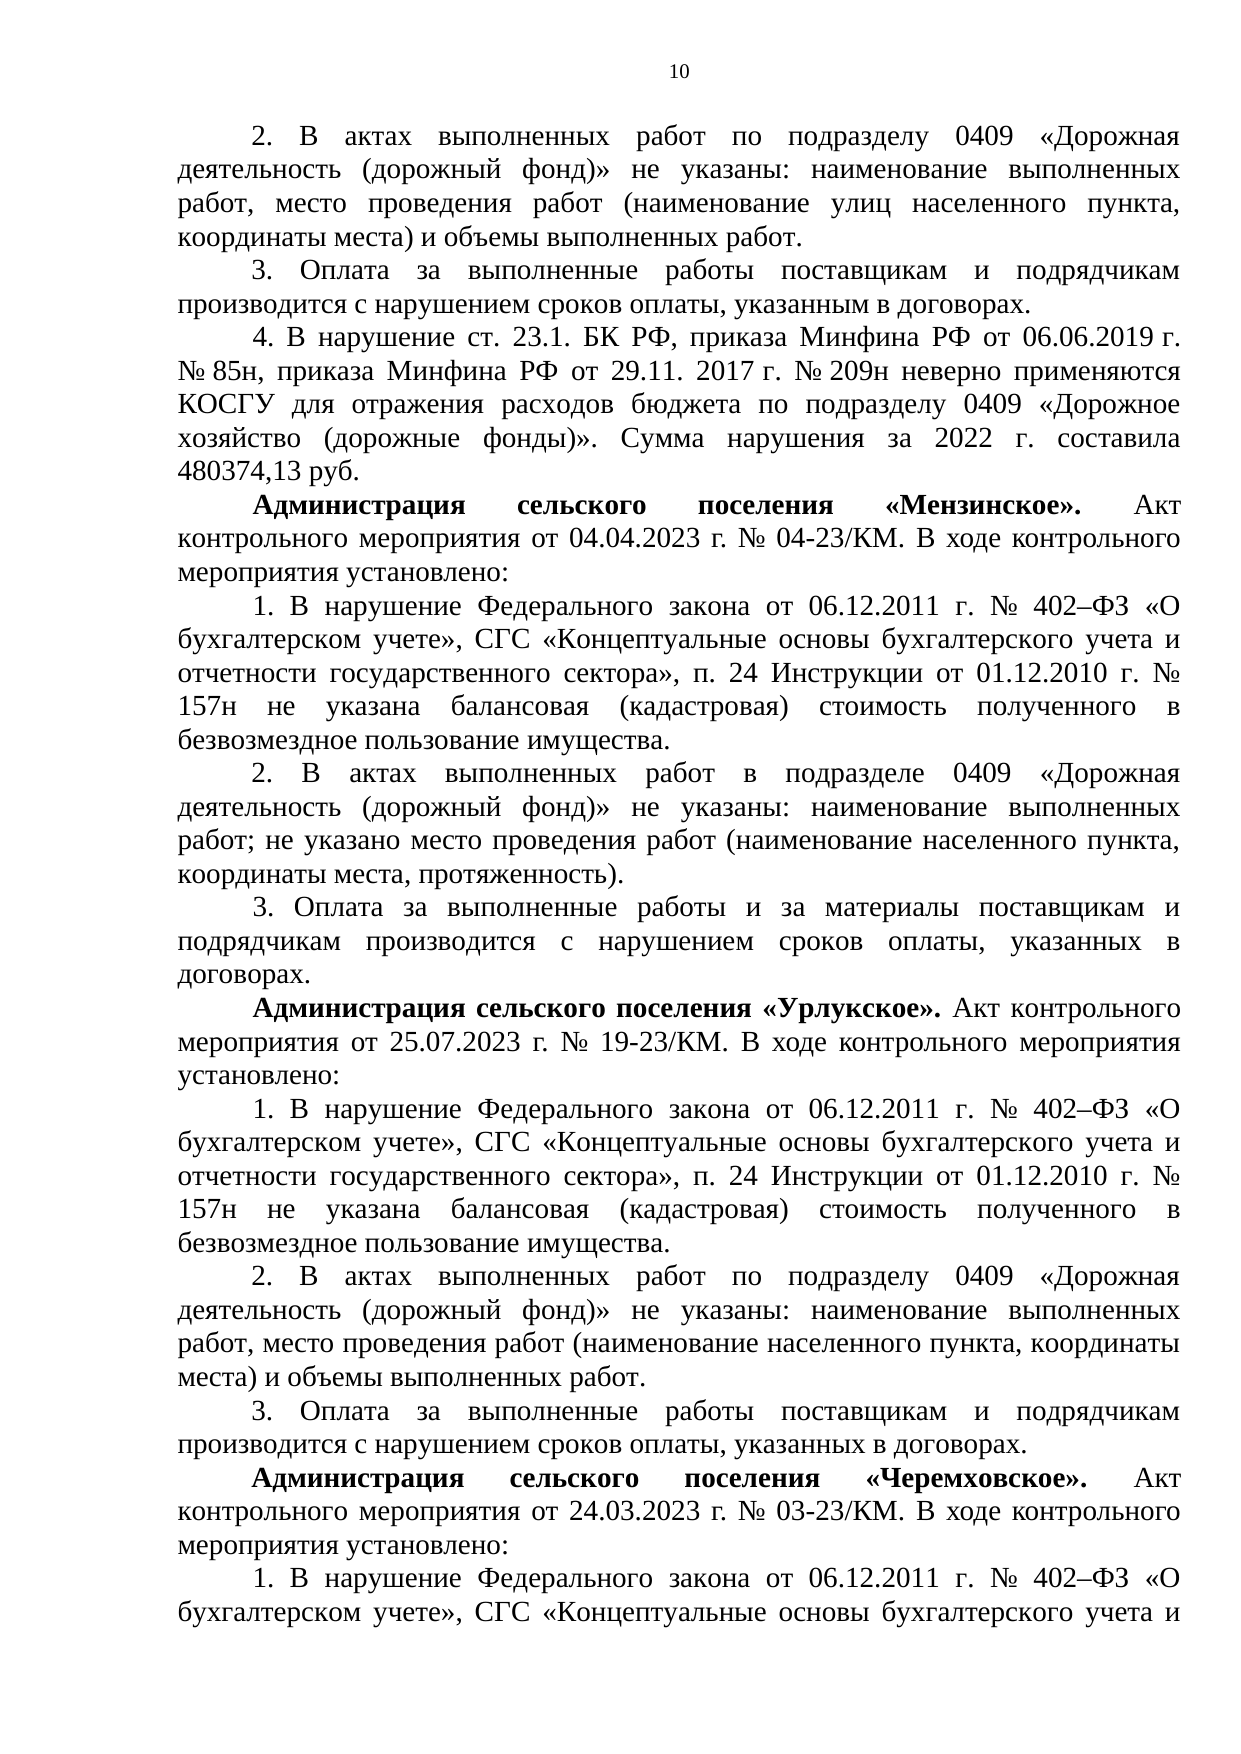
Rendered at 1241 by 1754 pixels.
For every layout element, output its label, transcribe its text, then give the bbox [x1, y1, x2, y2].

text 3. Оплата за выполненные работы поставщикам и подрядчикам производится с нарушением сроков оплаты, указанным в договорах. [177, 252, 1181, 319]
text 3. Оплата за выполненные работы поставщикам и подрядчикам производится с нарушением сроков оплаты, указанных в договорах. [177, 1393, 1181, 1460]
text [177, 1560, 1181, 1627]
text Администрация сельского поселения «Мензинское». Акт контрольного мероприятия от 04.04.2023 г. № 04-23/КМ. В ходе контрольного мероприятия установлено: [177, 487, 1181, 588]
text 3. Оплата за выполненные работы и за материалы поставщикам и подрядчикам производится с нарушением сроков оплаты, указанных в договорах. [177, 889, 1181, 990]
text 2. В актах выполненных работ в подразделе 0409 «Дорожная деятельность (дорожный фонд)» не указаны: наименование выполненных работ; не указано место проведения работ (наименование населенного пункта, координаты места, протяженность). [177, 755, 1181, 889]
text 4. В нарушение ст. 23.1. БК РФ, приказа Минфина РФ от 06.06.2019 г. № 85н, приказа Минфина РФ от 29.11. 2017 г. № 209н неверно применяются КОСГУ для отражения расходов бюджета по подразделу 0409 «Дорожное хозяйство (дорожные фонды)». Сумма нарушения за 2022 г. составила 480374,13 руб. [177, 319, 1181, 487]
text Администрация сельского поселения «Черемховское». Акт контрольного мероприятия от 24.03.2023 г. № 03-23/КМ. В ходе контрольного мероприятия установлено: [177, 1460, 1181, 1560]
text 2. В актах выполненных работ по подразделу 0409 «Дорожная деятельность (дорожный фонд)» не указаны: наименование выполненных работ, место проведения работ (наименование улиц населенного пункта, координаты места) и объемы выполненных работ. [177, 118, 1181, 252]
text Администрация сельского поселения «Урлукское». Акт контрольного мероприятия от 25.07.2023 г. № 19-23/КМ. В ходе контрольного мероприятия установлено: [177, 990, 1181, 1091]
